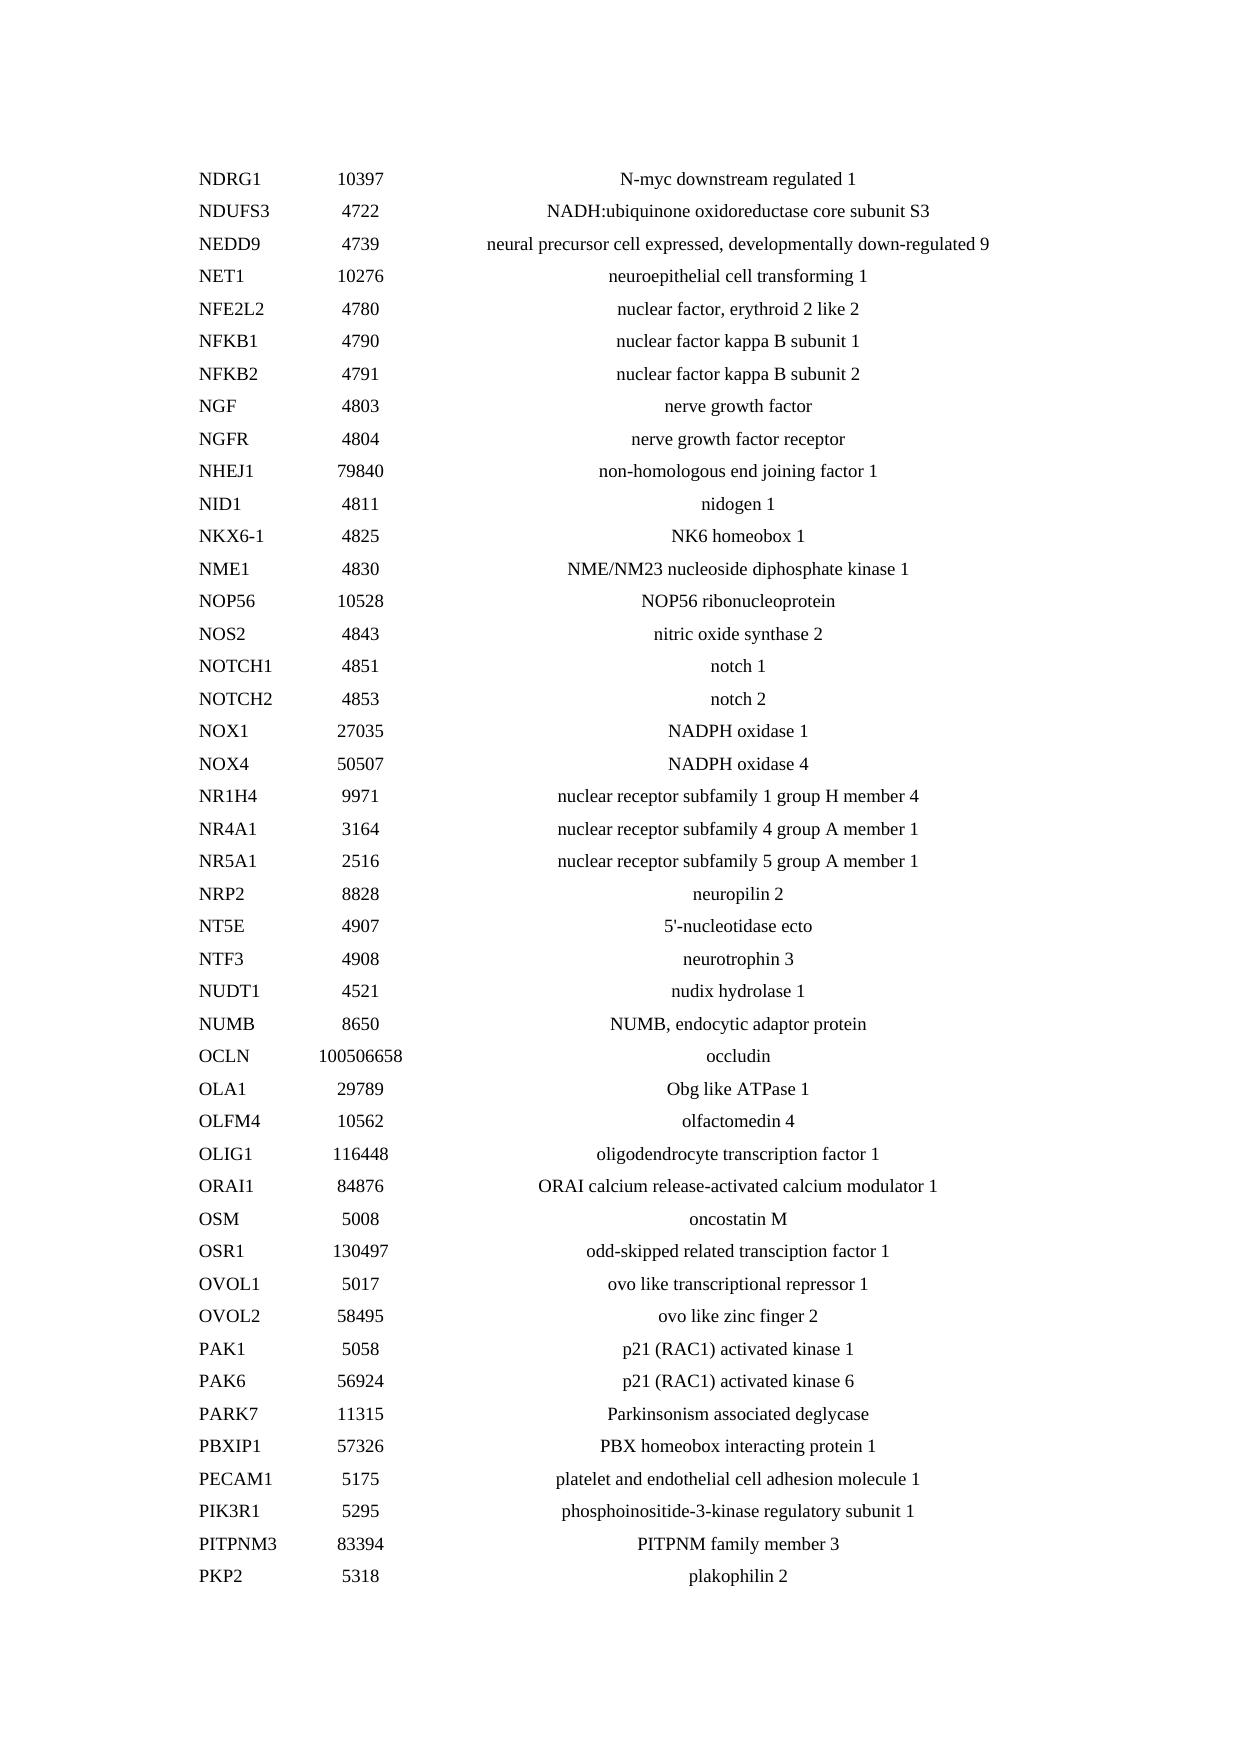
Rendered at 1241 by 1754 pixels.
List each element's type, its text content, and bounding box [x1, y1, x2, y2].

table_cell 4791 [297, 357, 424, 389]
table_cell 84876 [297, 1170, 424, 1202]
table_cell nuclear receptor subfamily 1 group H member 4 [424, 780, 1053, 812]
table_cell 4907 [297, 910, 424, 942]
table_cell PECAM1 [188, 1462, 297, 1494]
table_cell olfactomedin 4 [424, 1105, 1053, 1137]
table_cell oligodendrocyte transcription factor 1 [424, 1137, 1053, 1169]
table_cell plakophilin 2 [424, 1560, 1053, 1592]
table_cell nuclear receptor subfamily 5 group A member 1 [424, 845, 1053, 877]
table_cell 83394 [297, 1527, 424, 1559]
table_cell 4830 [297, 552, 424, 584]
table_cell nudix hydrolase 1 [424, 975, 1053, 1007]
table_cell 9971 [297, 780, 424, 812]
table_cell OCLN [188, 1040, 297, 1072]
table_cell 57326 [297, 1430, 424, 1462]
table_cell neurotrophin 3 [424, 942, 1053, 974]
table_cell 8650 [297, 1007, 424, 1039]
table_cell NOTCH2 [188, 682, 297, 714]
table_cell NDRG1 [188, 162, 297, 194]
table_cell NK6 homeobox 1 [424, 520, 1053, 552]
table_cell NOP56 ribonucleoprotein [424, 585, 1053, 617]
table_cell 5058 [297, 1332, 424, 1364]
table_cell 4825 [297, 520, 424, 552]
table_cell neural precursor cell expressed, developmentally down-regulated 9 [424, 227, 1053, 259]
table_cell 10528 [297, 585, 424, 617]
table_cell neuropilin 2 [424, 877, 1053, 909]
table_cell NUMB, endocytic adaptor protein [424, 1007, 1053, 1039]
table_cell 4790 [297, 325, 424, 357]
table_cell 116448 [297, 1137, 424, 1169]
table_cell NR5A1 [188, 845, 297, 877]
table_cell OLA1 [188, 1072, 297, 1104]
table_cell ORAI calcium release-activated calcium modulator 1 [424, 1170, 1053, 1202]
table_cell PARK7 [188, 1397, 297, 1429]
table_cell 10397 [297, 162, 424, 194]
table_cell NHEJ1 [188, 455, 297, 487]
table_cell OLIG1 [188, 1137, 297, 1169]
table_cell N-myc downstream regulated 1 [424, 162, 1053, 194]
table_cell 130497 [297, 1235, 424, 1267]
table_cell NFE2L2 [188, 292, 297, 324]
table_cell OVOL2 [188, 1300, 297, 1332]
table_cell PAK1 [188, 1332, 297, 1364]
table_cell nerve growth factor [424, 390, 1053, 422]
table_cell p21 (RAC1) activated kinase 6 [424, 1365, 1053, 1397]
table_cell NR4A1 [188, 812, 297, 844]
table_cell p21 (RAC1) activated kinase 1 [424, 1332, 1053, 1364]
table_cell 4811 [297, 487, 424, 519]
table_cell NDUFS3 [188, 195, 297, 227]
table_cell 8828 [297, 877, 424, 909]
table_cell OSM [188, 1202, 297, 1234]
table_cell nitric oxide synthase 2 [424, 617, 1053, 649]
table_cell notch 1 [424, 650, 1053, 682]
table_cell 3164 [297, 812, 424, 844]
table_cell 4803 [297, 390, 424, 422]
table_cell nuclear factor, erythroid 2 like 2 [424, 292, 1053, 324]
table_cell nuclear factor kappa B subunit 2 [424, 357, 1053, 389]
table_cell NOX1 [188, 715, 297, 747]
table_cell NADH:ubiquinone oxidoreductase core subunit S3 [424, 195, 1053, 227]
table_cell PBX homeobox interacting protein 1 [424, 1430, 1053, 1462]
table_cell 11315 [297, 1397, 424, 1429]
table_cell NGF [188, 390, 297, 422]
table_cell odd-skipped related transciption factor 1 [424, 1235, 1053, 1267]
table_cell NEDD9 [188, 227, 297, 259]
table_cell nuclear receptor subfamily 4 group A member 1 [424, 812, 1053, 844]
table_cell OSR1 [188, 1235, 297, 1267]
table_cell NADPH oxidase 1 [424, 715, 1053, 747]
table_cell non-homologous end joining factor 1 [424, 455, 1053, 487]
table_cell 5295 [297, 1495, 424, 1527]
table_cell PITPNM3 [188, 1527, 297, 1559]
table_cell 50507 [297, 747, 424, 779]
table_cell PIK3R1 [188, 1495, 297, 1527]
table_cell NRP2 [188, 877, 297, 909]
table_cell 4739 [297, 227, 424, 259]
table_cell NUDT1 [188, 975, 297, 1007]
table_cell NFKB2 [188, 357, 297, 389]
table_cell 27035 [297, 715, 424, 747]
table_cell 10562 [297, 1105, 424, 1137]
table_cell 100506658 [297, 1040, 424, 1072]
table_cell 4722 [297, 195, 424, 227]
table_cell 5175 [297, 1462, 424, 1494]
table_cell 5318 [297, 1560, 424, 1592]
table_cell ovo like transcriptional repressor 1 [424, 1267, 1053, 1299]
table_cell 4851 [297, 650, 424, 682]
table_cell 4843 [297, 617, 424, 649]
table_cell 4780 [297, 292, 424, 324]
table_cell NID1 [188, 487, 297, 519]
table_cell NTF3 [188, 942, 297, 974]
table_cell nerve growth factor receptor [424, 422, 1053, 454]
table_cell NGFR [188, 422, 297, 454]
table_cell NOS2 [188, 617, 297, 649]
table_cell NR1H4 [188, 780, 297, 812]
table_cell notch 2 [424, 682, 1053, 714]
table_cell 58495 [297, 1300, 424, 1332]
table_cell OLFM4 [188, 1105, 297, 1137]
table_cell 4521 [297, 975, 424, 1007]
table_cell 56924 [297, 1365, 424, 1397]
table_cell Obg like ATPase 1 [424, 1072, 1053, 1104]
table_cell NUMB [188, 1007, 297, 1039]
table_cell PKP2 [188, 1560, 297, 1592]
table_cell 10276 [297, 260, 424, 292]
table_cell Parkinsonism associated deglycase [424, 1397, 1053, 1429]
table_cell OVOL1 [188, 1267, 297, 1299]
table_cell 5'-nucleotidase ecto [424, 910, 1053, 942]
table_cell NKX6-1 [188, 520, 297, 552]
table_cell PAK6 [188, 1365, 297, 1397]
table_cell phosphoinositide-3-kinase regulatory subunit 1 [424, 1495, 1053, 1527]
table_cell NOP56 [188, 585, 297, 617]
table_cell nuclear factor kappa B subunit 1 [424, 325, 1053, 357]
table_cell ORAI1 [188, 1170, 297, 1202]
table_cell PITPNM family member 3 [424, 1527, 1053, 1559]
table_cell 29789 [297, 1072, 424, 1104]
table_cell NFKB1 [188, 325, 297, 357]
table_cell platelet and endothelial cell adhesion molecule 1 [424, 1462, 1053, 1494]
table_cell NME1 [188, 552, 297, 584]
table_cell neuroepithelial cell transforming 1 [424, 260, 1053, 292]
table_cell NET1 [188, 260, 297, 292]
table_cell oncostatin M [424, 1202, 1053, 1234]
table_cell 4804 [297, 422, 424, 454]
table_cell 5008 [297, 1202, 424, 1234]
table_cell 79840 [297, 455, 424, 487]
table_cell ovo like zinc finger 2 [424, 1300, 1053, 1332]
table_cell 4908 [297, 942, 424, 974]
table_cell NOTCH1 [188, 650, 297, 682]
table_cell PBXIP1 [188, 1430, 297, 1462]
table_cell NT5E [188, 910, 297, 942]
table_cell nidogen 1 [424, 487, 1053, 519]
table_cell 4853 [297, 682, 424, 714]
table_cell occludin [424, 1040, 1053, 1072]
table_cell NADPH oxidase 4 [424, 747, 1053, 779]
table_cell 2516 [297, 845, 424, 877]
table_cell 5017 [297, 1267, 424, 1299]
table_cell NME/NM23 nucleoside diphosphate kinase 1 [424, 552, 1053, 584]
table_cell NOX4 [188, 747, 297, 779]
